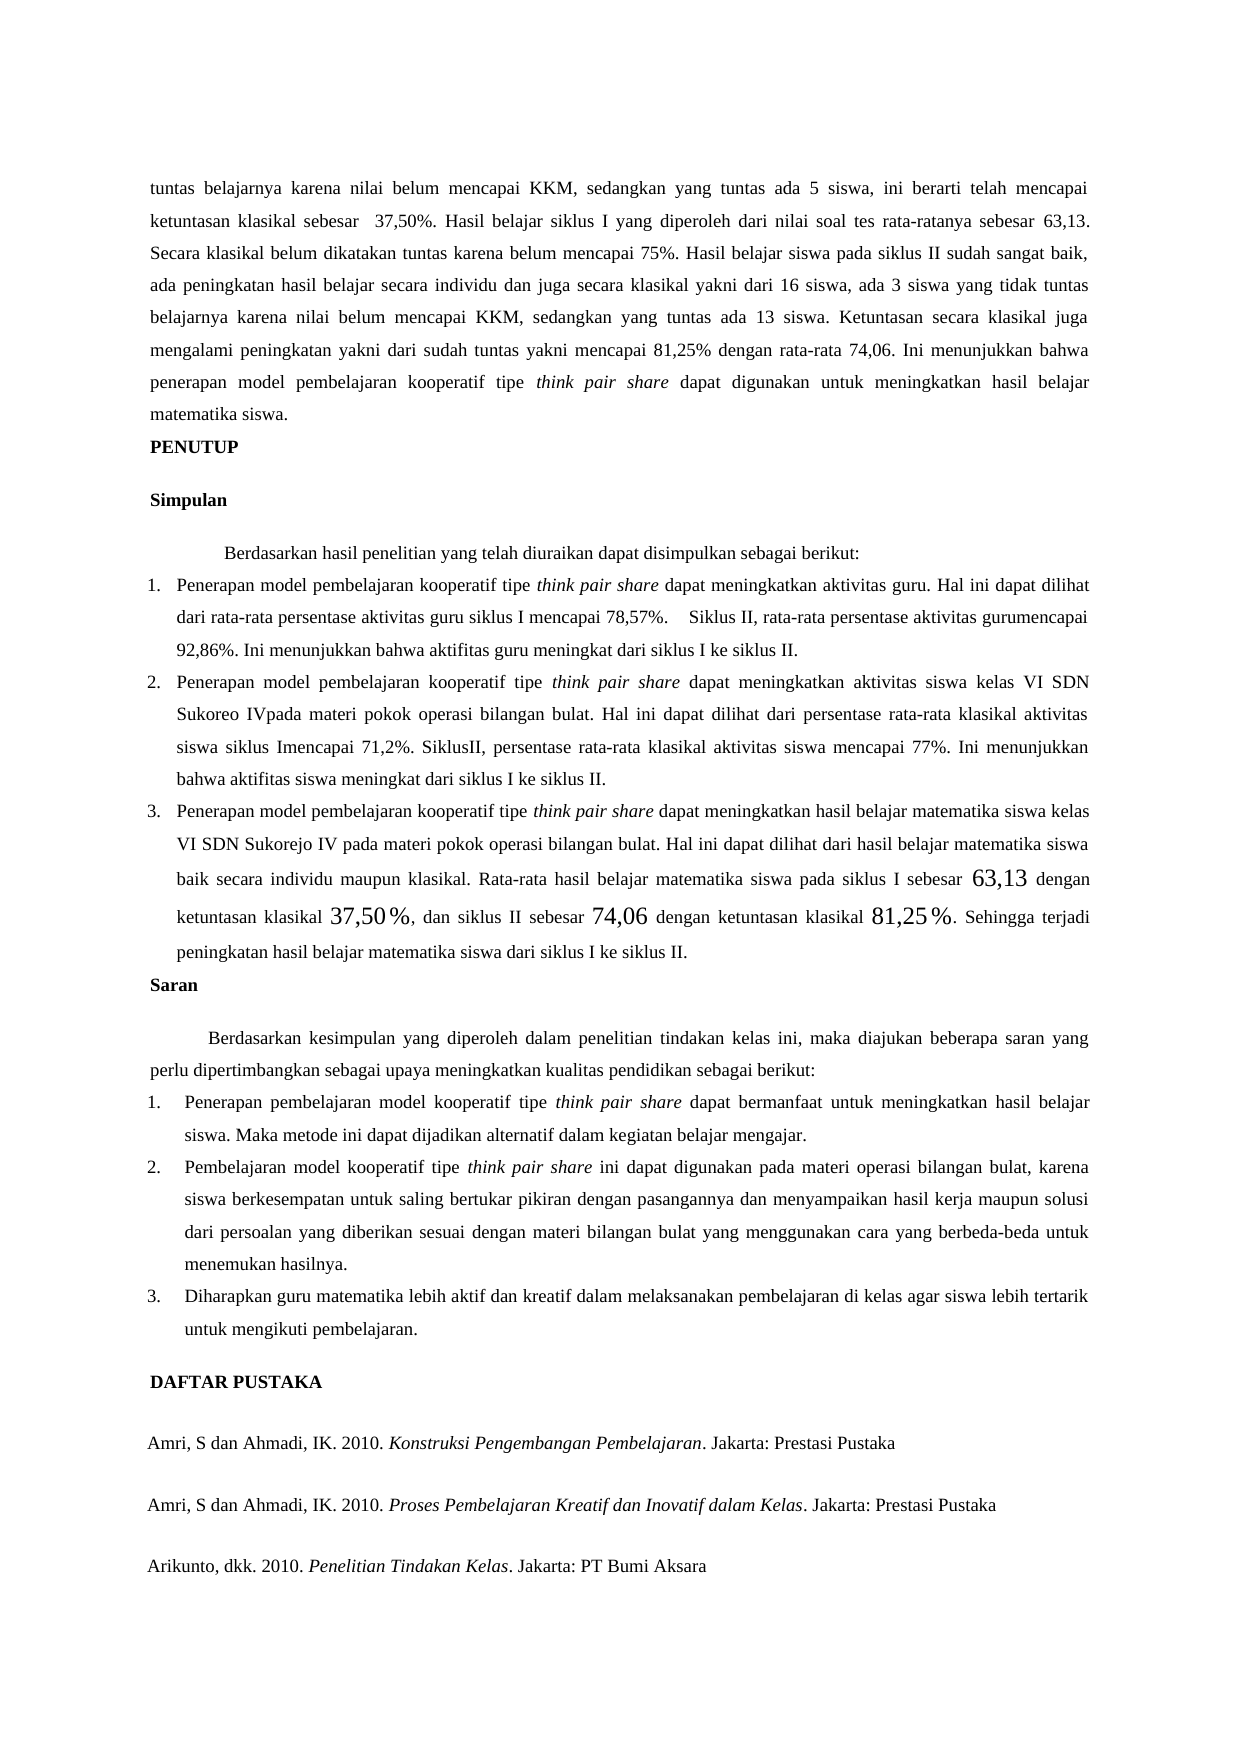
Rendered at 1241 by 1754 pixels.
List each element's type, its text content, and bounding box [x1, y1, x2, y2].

list Penerapan model pembelajaran kooperatif tipe think pair share dapat meningkatkan aktivitas guru. Hal ini dapat dilihat dari rata-rata persentase aktivitas guru siklus I mencapai 78,57%. Siklus II, rata-rata persentase aktivitas gurumencapai 92,86%. Ini menunjukkan bahwa aktifitas guru meningkat dari siklus I ke siklus II. [147, 574, 1090, 660]
list Penerapan pembelajaran model kooperatif tipe think pair share dapat bermanfaat untuk meningkatkan hasil belajar siswa. Maka metode ini dapat dijadikan alternatif dalam kegiatan belajar mengajar. [147, 1091, 1090, 1145]
text DAFTAR PUSTAKA [150, 1371, 1090, 1392]
text Amri, S dan Ahmadi, IK. 2010. Konstruksi Pengembangan Pembelajaran. Jakarta: Prestasi Pustaka [147, 1432, 1090, 1454]
list Pembelajaran model kooperatif tipe think pair share ini dapat digunakan pada materi operasi bilangan bulat, karena siswa berkesempatan untuk saling bertukar pikiran dengan pasangannya dan menyampaikan hasil kerja maupun solusi dari persoalan yang diberikan sesuai dengan materi bilangan bulat yang menggunakan cara yang berbeda-beda untuk menemukan hasilnya. [147, 1156, 1090, 1274]
list Penerapan model pembelajaran kooperatif tipe think pair share dapat meningkatkan hasil belajar matematika siswa kelas VI SDN Sukorejo IV pada materi pokok operasi bilangan bulat. Hal ini dapat dilihat dari hasil belajar matematika siswa baik secara individu maupun klasikal. Rata-rata hasil belajar matematika siswa pada siklus I sebesar dengan ketuntasan klasikal , dan siklus II sebesar dengan ketuntasan klasikal . Sehingga terjadi peningkatan hasil belajar matematika siswa dari siklus I ke siklus II. [147, 800, 1090, 963]
list Diharapkan guru matematika lebih aktif dan kreatif dalam melaksanakan pembelajaran di kelas agar siswa lebih tertarik untuk mengikuti pembelajaran. [147, 1285, 1090, 1339]
list Penerapan model pembelajaran kooperatif tipe think pair share dapat meningkatkan aktivitas siswa kelas VI SDN Sukoreo IVpada materi pokok operasi bilangan bulat. Hal ini dapat dilihat dari persentase rata-rata klasikal aktivitas siswa siklus Imencapai 71,2%. SiklusII, persentase rata-rata klasikal aktivitas siswa mencapai 77%. Ini menunjukkan bahwa aktifitas siswa meningkat dari siklus I ke siklus II. [147, 671, 1090, 789]
text PENUTUP [150, 436, 1090, 457]
text Amri, S dan Ahmadi, IK. 2010. Proses Pembelajaran Kreatif dan Inovatif dalam Kelas. Jakarta: Prestasi Pustaka [147, 1493, 1090, 1515]
list Berdasarkan kesimpulan yang diperoleh dalam penelitian tindakan kelas ini, maka diajukan beberapa saran yang perlu dipertimbangkan sebagai upaya meningkatkan kualitas pendidikan sebagai berikut: [150, 1027, 1090, 1081]
text Simpulan [150, 489, 1090, 510]
text Arikunto, dkk. 2010. Penelitian Tindakan Kelas. Jakarta: PT Bumi Aksara [147, 1555, 1090, 1577]
list Berdasarkan hasil penelitian yang telah diuraikan dapat disimpulkan sebagai berikut: [150, 542, 1090, 563]
text Saran [150, 974, 1090, 995]
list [150, 177, 1090, 425]
